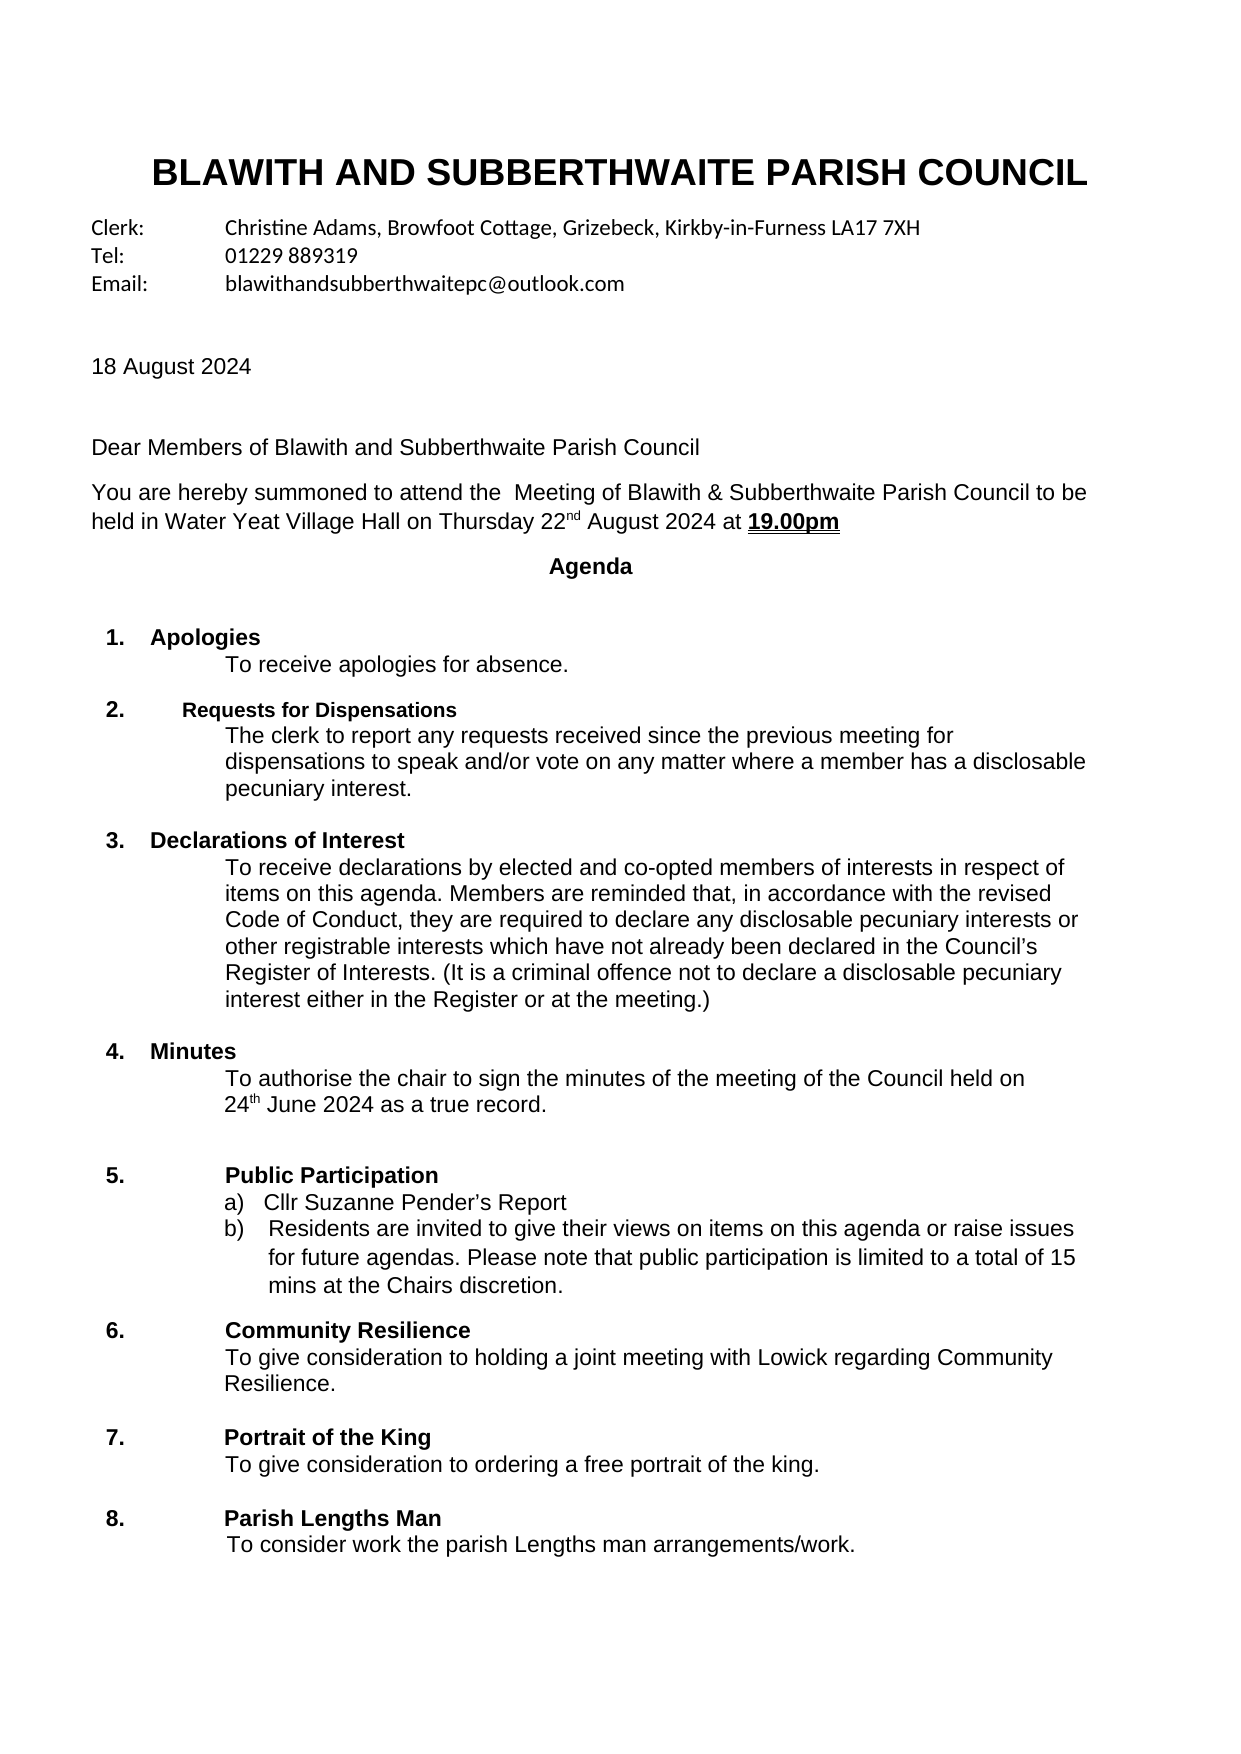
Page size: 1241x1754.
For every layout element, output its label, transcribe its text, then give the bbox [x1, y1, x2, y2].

text To receive declarations by elected and co-opted members of interests in respect of items on this agenda. Members are reminded that, in accordance with the revised Code of Conduct, they are required to declare any disclosable pecuniary interests or other registrable interests which have not already been declared in the Council’s Register of Interests. (It is a criminal offence not to declare a disclosable pecuniary interest either in the Register or at the meeting.) [225, 854, 1090, 1012]
text 6. Community Resilience [106, 1317, 1090, 1343]
text 18 August 2024 [91, 353, 1090, 380]
text You are hereby summoned to attend the Meeting of Blawith & Subberthwaite Parish Council to be held in Water Yeat Village Hall on Thursday 22nd August 2024 at 19.00pm [91, 479, 1090, 534]
list Declarations of Interest [106, 827, 1090, 854]
list Minutes [106, 1038, 1090, 1064]
list Apologies [106, 624, 1090, 651]
text To consider work the parish Lengths man arrangements/work. [76, 1531, 1090, 1558]
list Requests for Dispensations [106, 696, 1090, 722]
text 24th June 2024 as a true record. [224, 1091, 1090, 1117]
text a) Cllr Suzanne Pender’s Report [150, 1189, 1090, 1215]
text 8. Parish Lengths Man [106, 1505, 1090, 1531]
text The clerk to report any requests received since the previous meeting for dispensations to speak and/or vote on any matter where a member has a disclosable pecuniary interest. [225, 722, 1090, 801]
text Clerk: Christine Adams, Browfoot Cottage, Grizebeck, Kirkby-in-Furness LA17 7XH [91, 213, 1090, 241]
text BLAWITH AND SUBBERTHWAITE PARISH COUNCIL [150, 150, 1090, 193]
text b) Residents are invited to give their views on items on this agenda or raise issues for future agendas. Please note that public participation is limited to a total of 15 mins at the Chairs discretion. [224, 1215, 1090, 1298]
text To give consideration to ordering a free portrait of the king. [150, 1451, 1090, 1477]
text 5. Public Participation [106, 1162, 1090, 1189]
text Tel: 01229 889319 [91, 241, 1090, 269]
text Dear Members of Blawith and Subberthwaite Parish Council [76, 434, 1090, 460]
text Agenda [91, 553, 1090, 579]
text Email: blawithandsubberthwaitepc@outlook.com [91, 269, 1090, 297]
text 7. Portrait of the King [106, 1424, 1090, 1451]
text To give consideration to holding a joint meeting with Lowick regarding Community Resilience. [224, 1343, 1090, 1396]
text To receive apologies for absence. [150, 651, 1090, 677]
list To authorise the chair to sign the minutes of the meeting of the Council held on [150, 1064, 1090, 1091]
